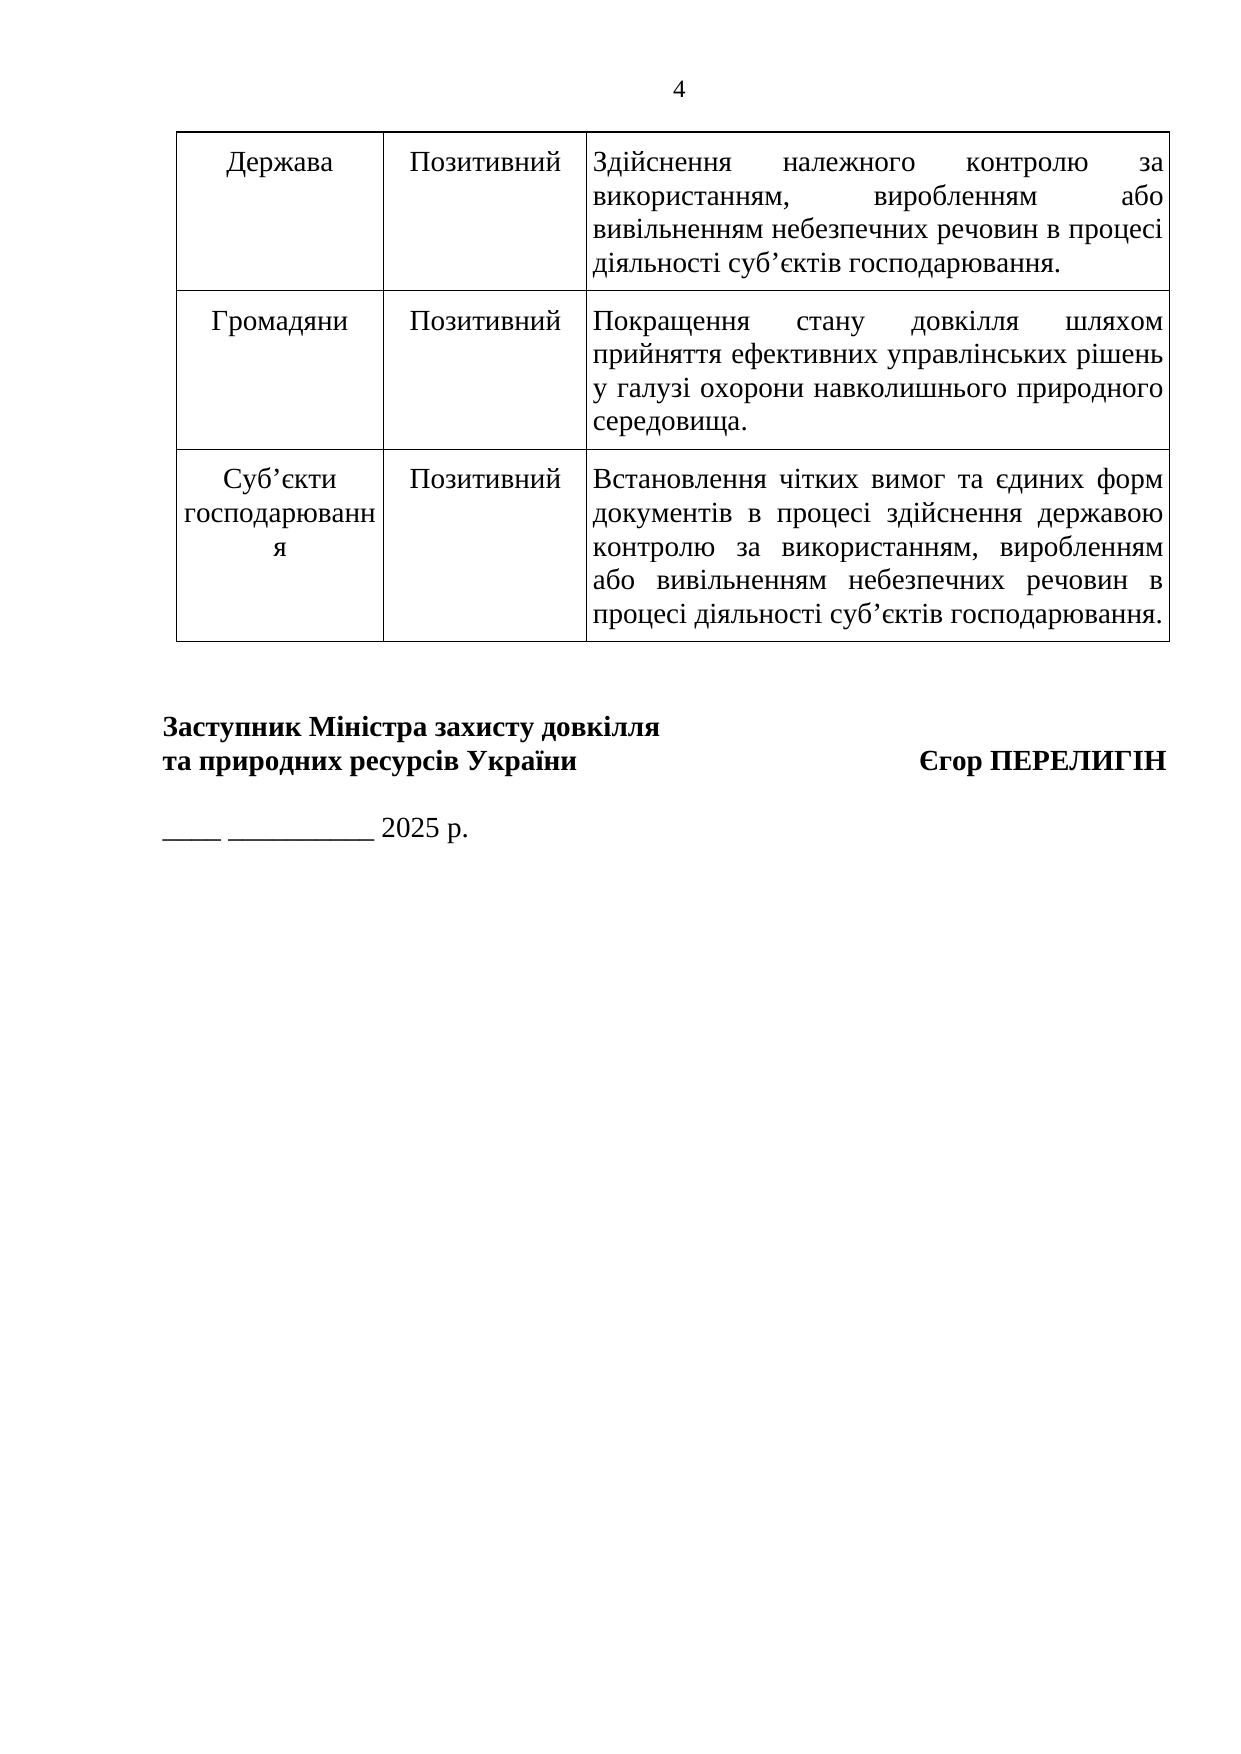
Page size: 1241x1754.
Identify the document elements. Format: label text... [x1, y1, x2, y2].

table_cell Покращення стану довкілля шляхом прийняття ефективних управлінських рішень у галузі охорони навколишнього природного середовища. [587, 291, 1169, 449]
table_cell Позитивний [384, 291, 586, 449]
text та природних ресурсів України Єгор ПЕРЕЛИГІН [162, 743, 1240, 776]
text Заступник Міністра захисту довкілля [162, 709, 1240, 743]
table_cell Позитивний [384, 450, 586, 641]
table_cell Здійснення належного контролю за використанням, виробленням або вивільненням небезпечних речовин в процесі діяльності суб’єктів господарювання. [587, 133, 1169, 290]
table_cell Громадяни [177, 291, 383, 449]
table_cell Позитивний [384, 133, 586, 290]
table_cell Встановлення чітких вимог та єдиних форм документів в процесі здійснення державою контролю за використанням, виробленням або вивільненням небезпечних речовин в процесі діяльності суб’єктів господарювання. [587, 450, 1169, 641]
table_cell Держава [177, 133, 383, 290]
table_cell Суб’єкти господарювання [177, 450, 383, 641]
text ____ __________ 2025 р. [162, 810, 1240, 843]
